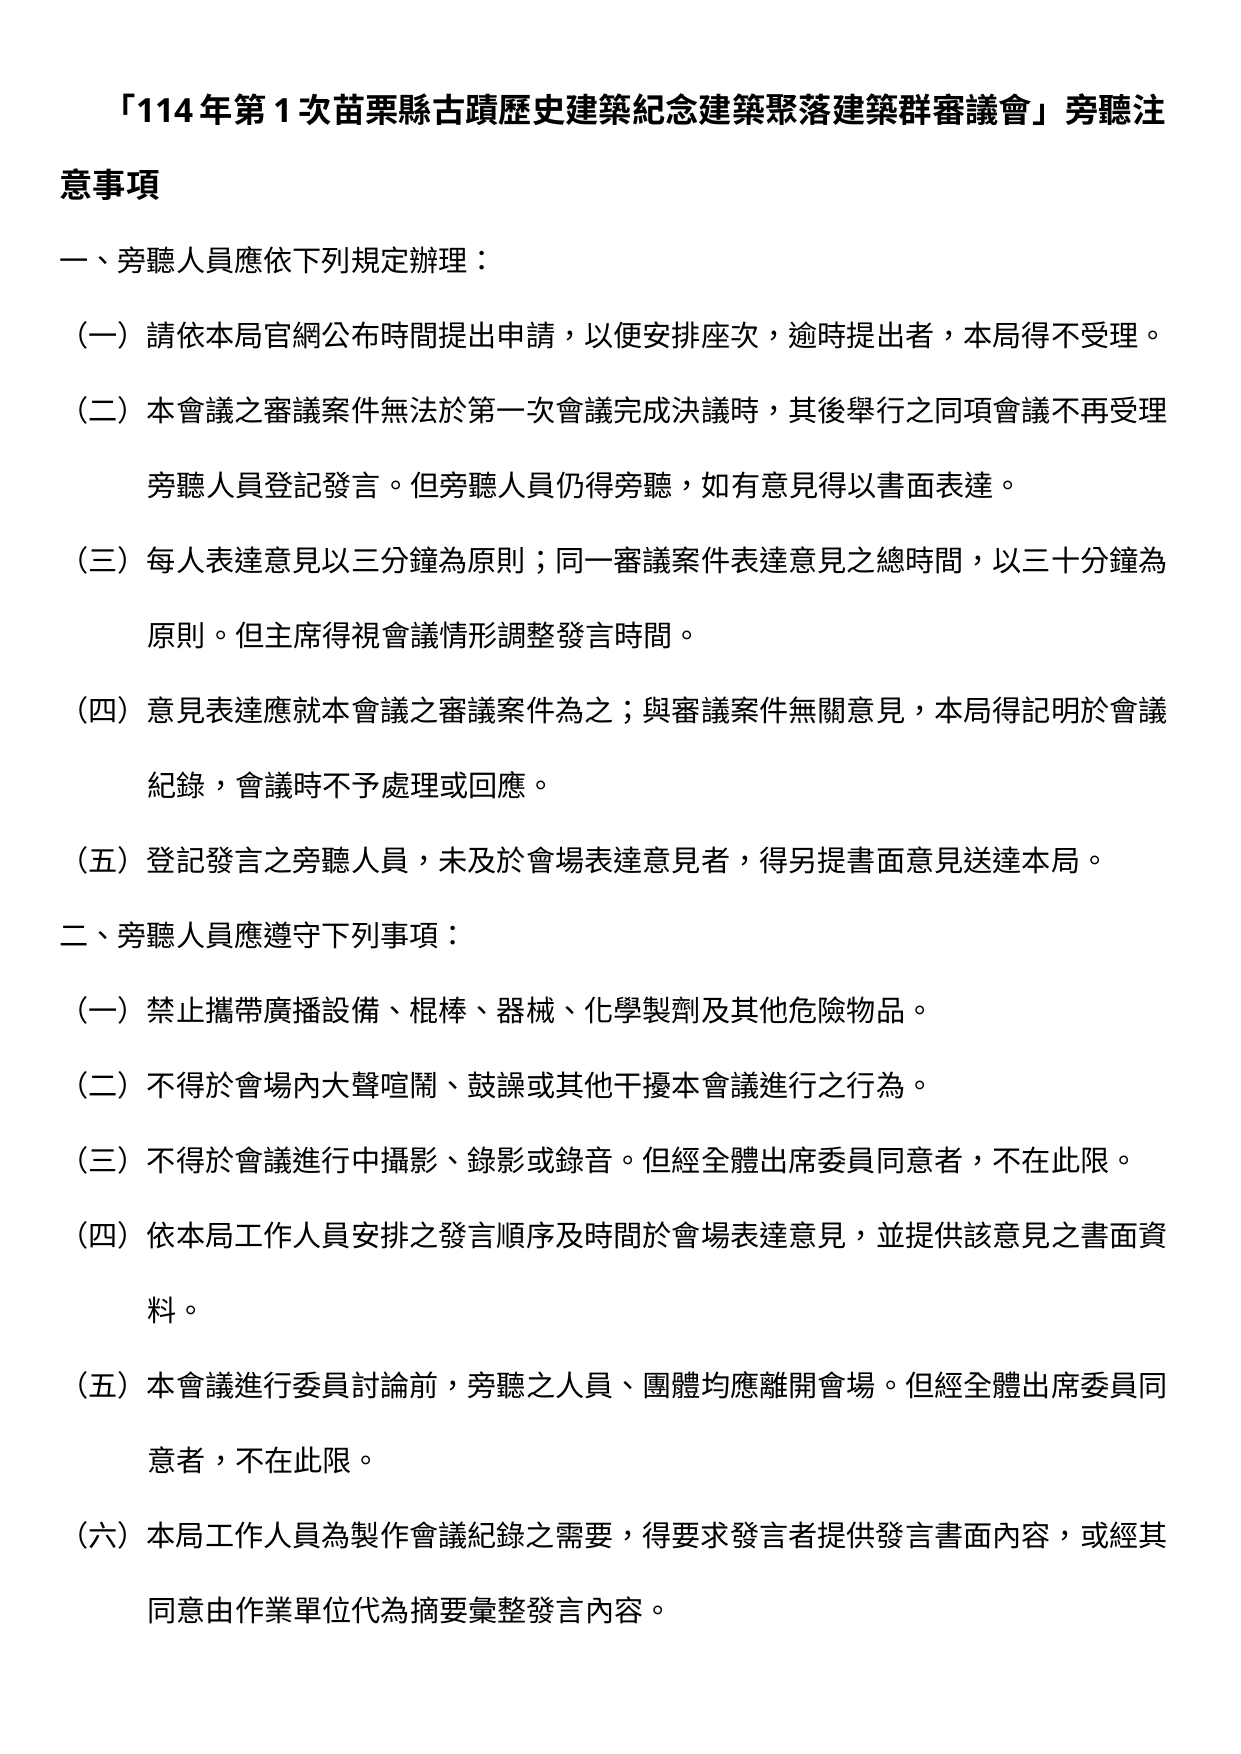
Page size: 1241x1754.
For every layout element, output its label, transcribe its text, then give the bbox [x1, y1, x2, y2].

text （六）本局工作人員為製作會議紀錄之需要，得要求發言者提供發言書面內容，或經其同意由作業單位代為摘要彙整發言內容。 [59, 1496, 1181, 1646]
text 一、旁聽人員應依下列規定辦理： [59, 221, 1181, 296]
text 「114年第1次苗栗縣古蹟歷史建築紀念建築聚落建築群審議會」旁聽注意事項 [59, 71, 1181, 221]
text （二）不得於會場內大聲喧鬧、鼓譟或其他干擾本會議進行之行為。 [59, 1046, 1181, 1121]
text （二）本會議之審議案件無法於第一次會議完成決議時，其後舉行之同項會議不再受理旁聽人員登記發言。但旁聽人員仍得旁聽，如有意見得以書面表達。 [59, 371, 1181, 521]
text （三）不得於會議進行中攝影、錄影或錄音。但經全體出席委員同意者，不在此限。 [59, 1121, 1181, 1196]
text （四）意見表達應就本會議之審議案件為之；與審議案件無關意見，本局得記明於會議紀錄，會議時不予處理或回應。 [59, 671, 1181, 821]
text 二、旁聽人員應遵守下列事項： [59, 896, 1181, 971]
text （三）每人表達意見以三分鐘為原則；同一審議案件表達意見之總時間，以三十分鐘為原則。但主席得視會議情形調整發言時間。 [59, 521, 1181, 671]
text （四）依本局工作人員安排之發言順序及時間於會場表達意見，並提供該意見之書面資料。 [59, 1196, 1181, 1346]
text （五）登記發言之旁聽人員，未及於會場表達意見者，得另提書面意見送達本局。 [59, 821, 1181, 896]
text （一）禁止攜帶廣播設備、棍棒、器械、化學製劑及其他危險物品。 [59, 971, 1181, 1046]
text （五）本會議進行委員討論前，旁聽之人員、團體均應離開會場。但經全體出席委員同意者，不在此限。 [59, 1346, 1181, 1496]
text （一）請依本局官網公布時間提出申請，以便安排座次，逾時提出者，本局得不受理。 [59, 296, 1181, 371]
